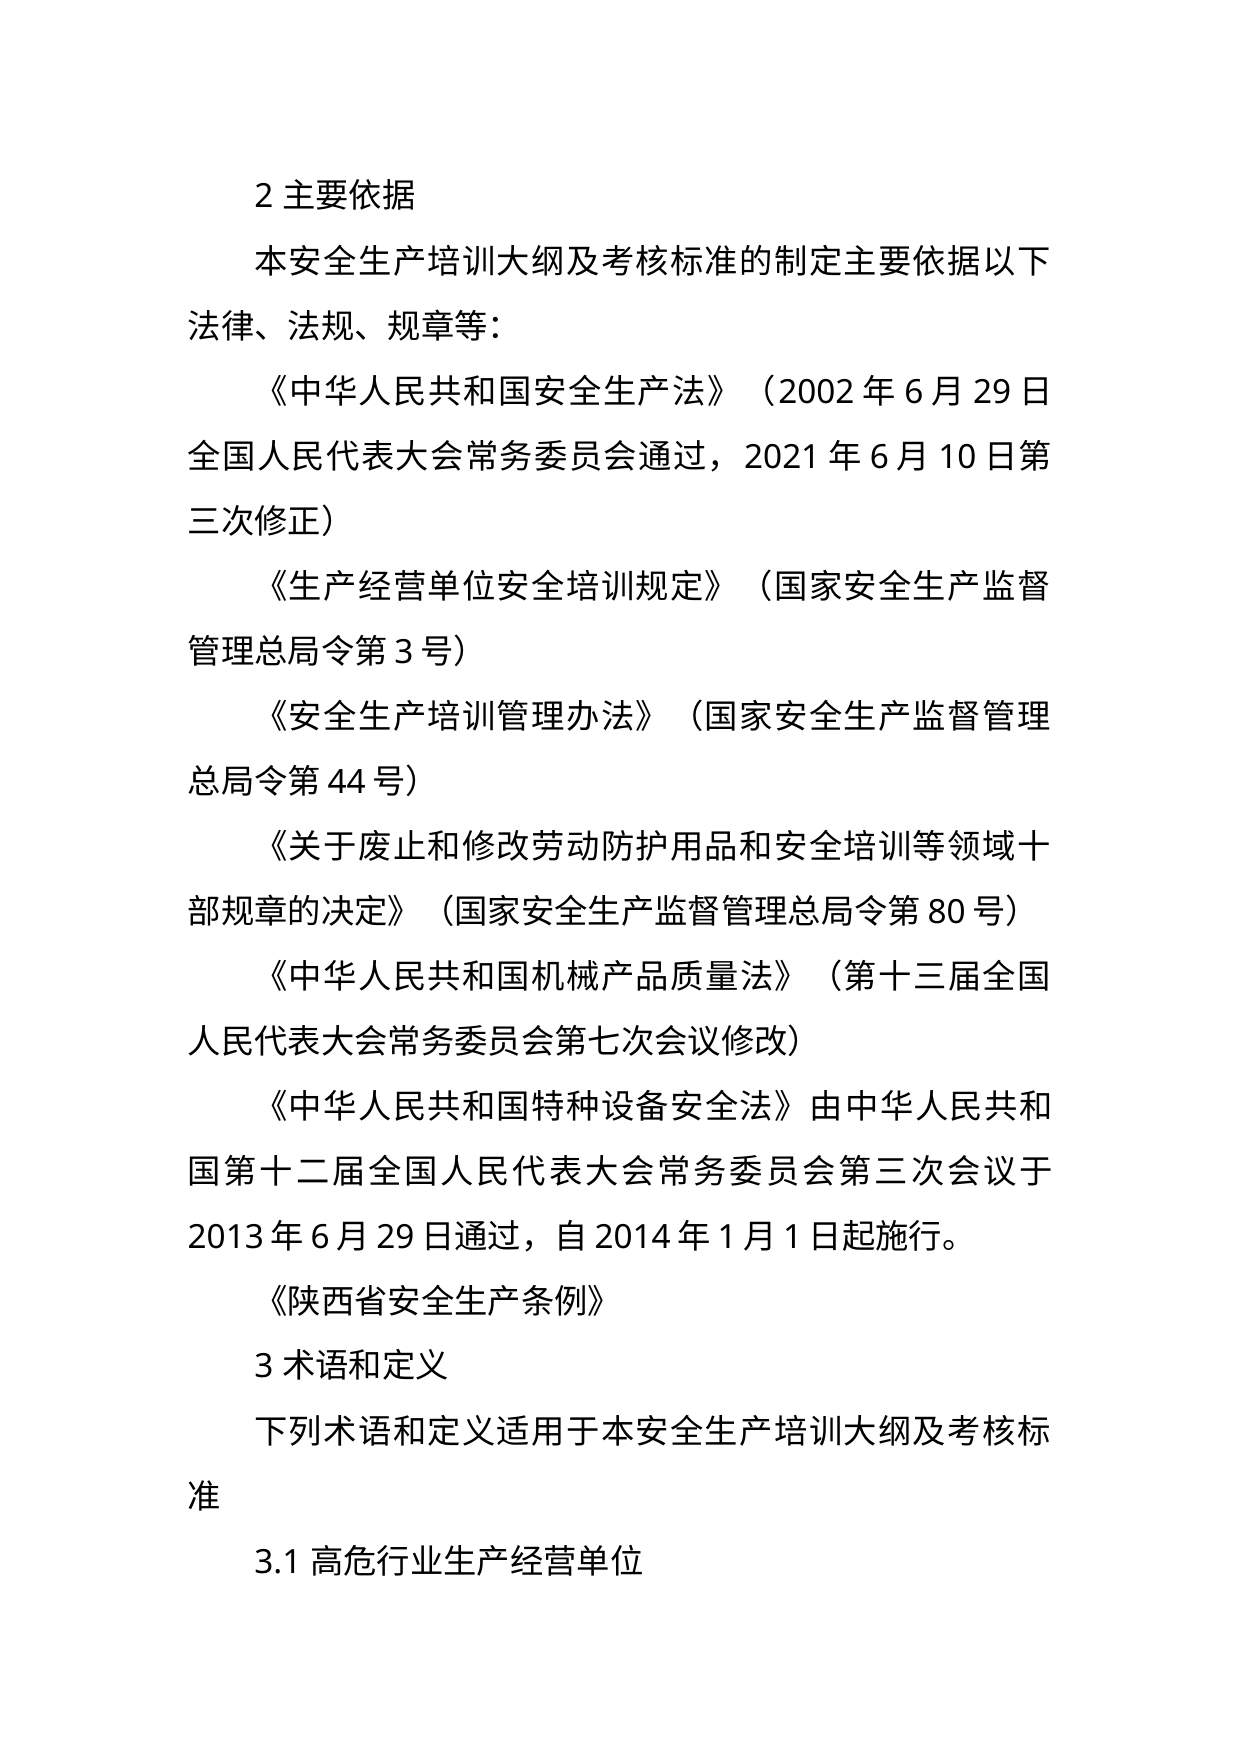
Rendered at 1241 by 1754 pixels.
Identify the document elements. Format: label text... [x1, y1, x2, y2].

text 下列术语和定义适用于本安全生产培训大纲及考核标准 [187, 1397, 1053, 1527]
text 3.1 高危行业生产经营单位 [187, 1527, 1053, 1592]
text 《中华人民共和国特种设备安全法》由中华人民共和国第十二届全国人民代表大会常务委员会第三次会议于2013年6月29日通过，自2014年1月1日起施行。 [187, 1072, 1053, 1267]
text 《陕西省安全生产条例》 [187, 1267, 1053, 1332]
text 2 主要依据 [187, 162, 1053, 227]
text 《生产经营单位安全培训规定》（国家安全生产监督管理总局令第3号） [187, 552, 1053, 682]
text 《中华人民共和国安全生产法》（2002年6月29日全国人民代表大会常务委员会通过，2021年6月10日第三次修正） [187, 357, 1053, 552]
text 《中华人民共和国机械产品质量法》（第十三届全国人民代表大会常务委员会第七次会议修改） [187, 942, 1053, 1072]
text 本安全生产培训大纲及考核标准的制定主要依据以下法律、法规、规章等： [187, 227, 1053, 357]
text 3 术语和定义 [187, 1332, 1053, 1397]
text 《安全生产培训管理办法》（国家安全生产监督管理总局令第44号） [187, 682, 1053, 812]
text 《关于废止和修改劳动防护用品和安全培训等领域十部规章的决定》（国家安全生产监督管理总局令第80号） [187, 812, 1053, 942]
